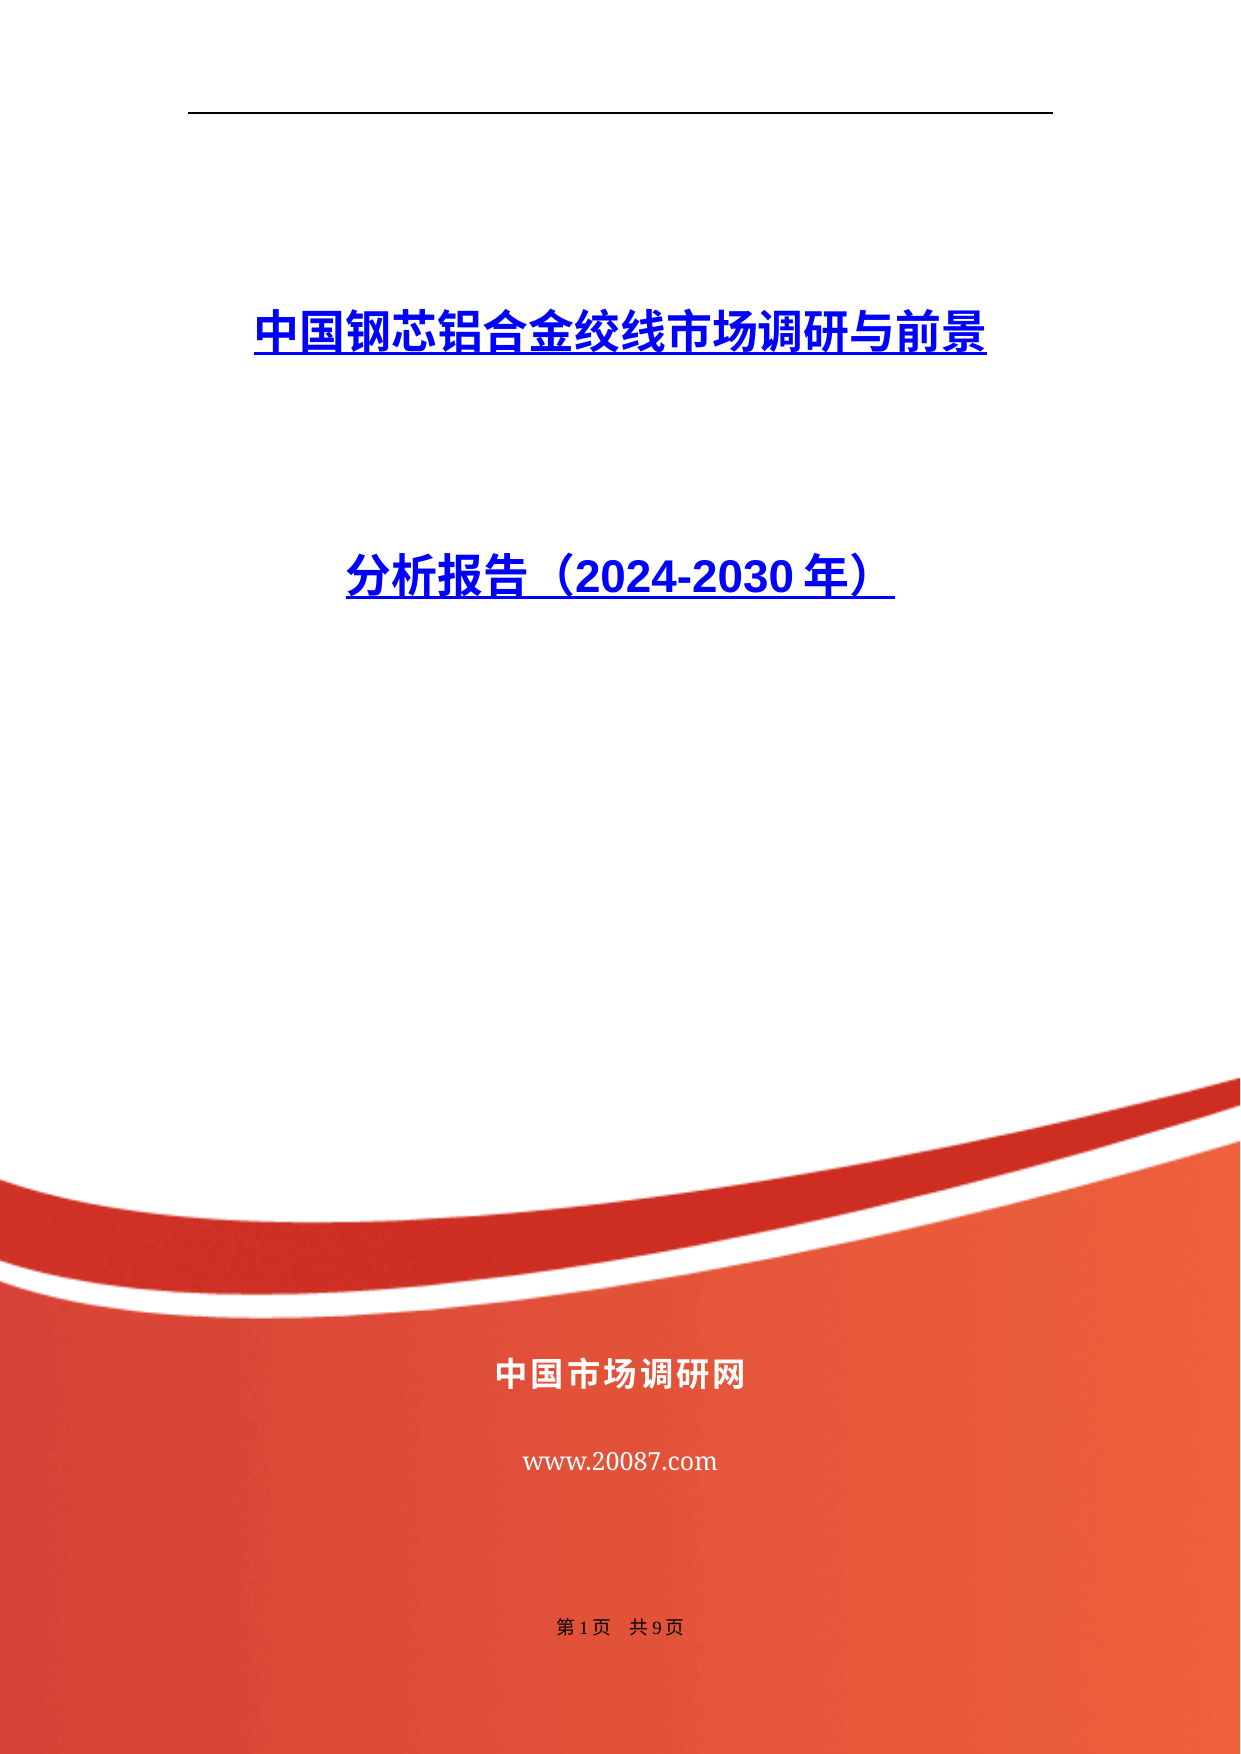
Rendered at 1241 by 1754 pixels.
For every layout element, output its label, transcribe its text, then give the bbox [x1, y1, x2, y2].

picture [0, 1006, 1241, 1754]
text www.20087.com [187, 1428, 1053, 1493]
table_header 中国钢芯铝合金绞线市场调研与前景分析报告（2024-2030年） [188, 207, 1053, 773]
subtitle 中国市场调研网 [187, 1339, 1053, 1404]
